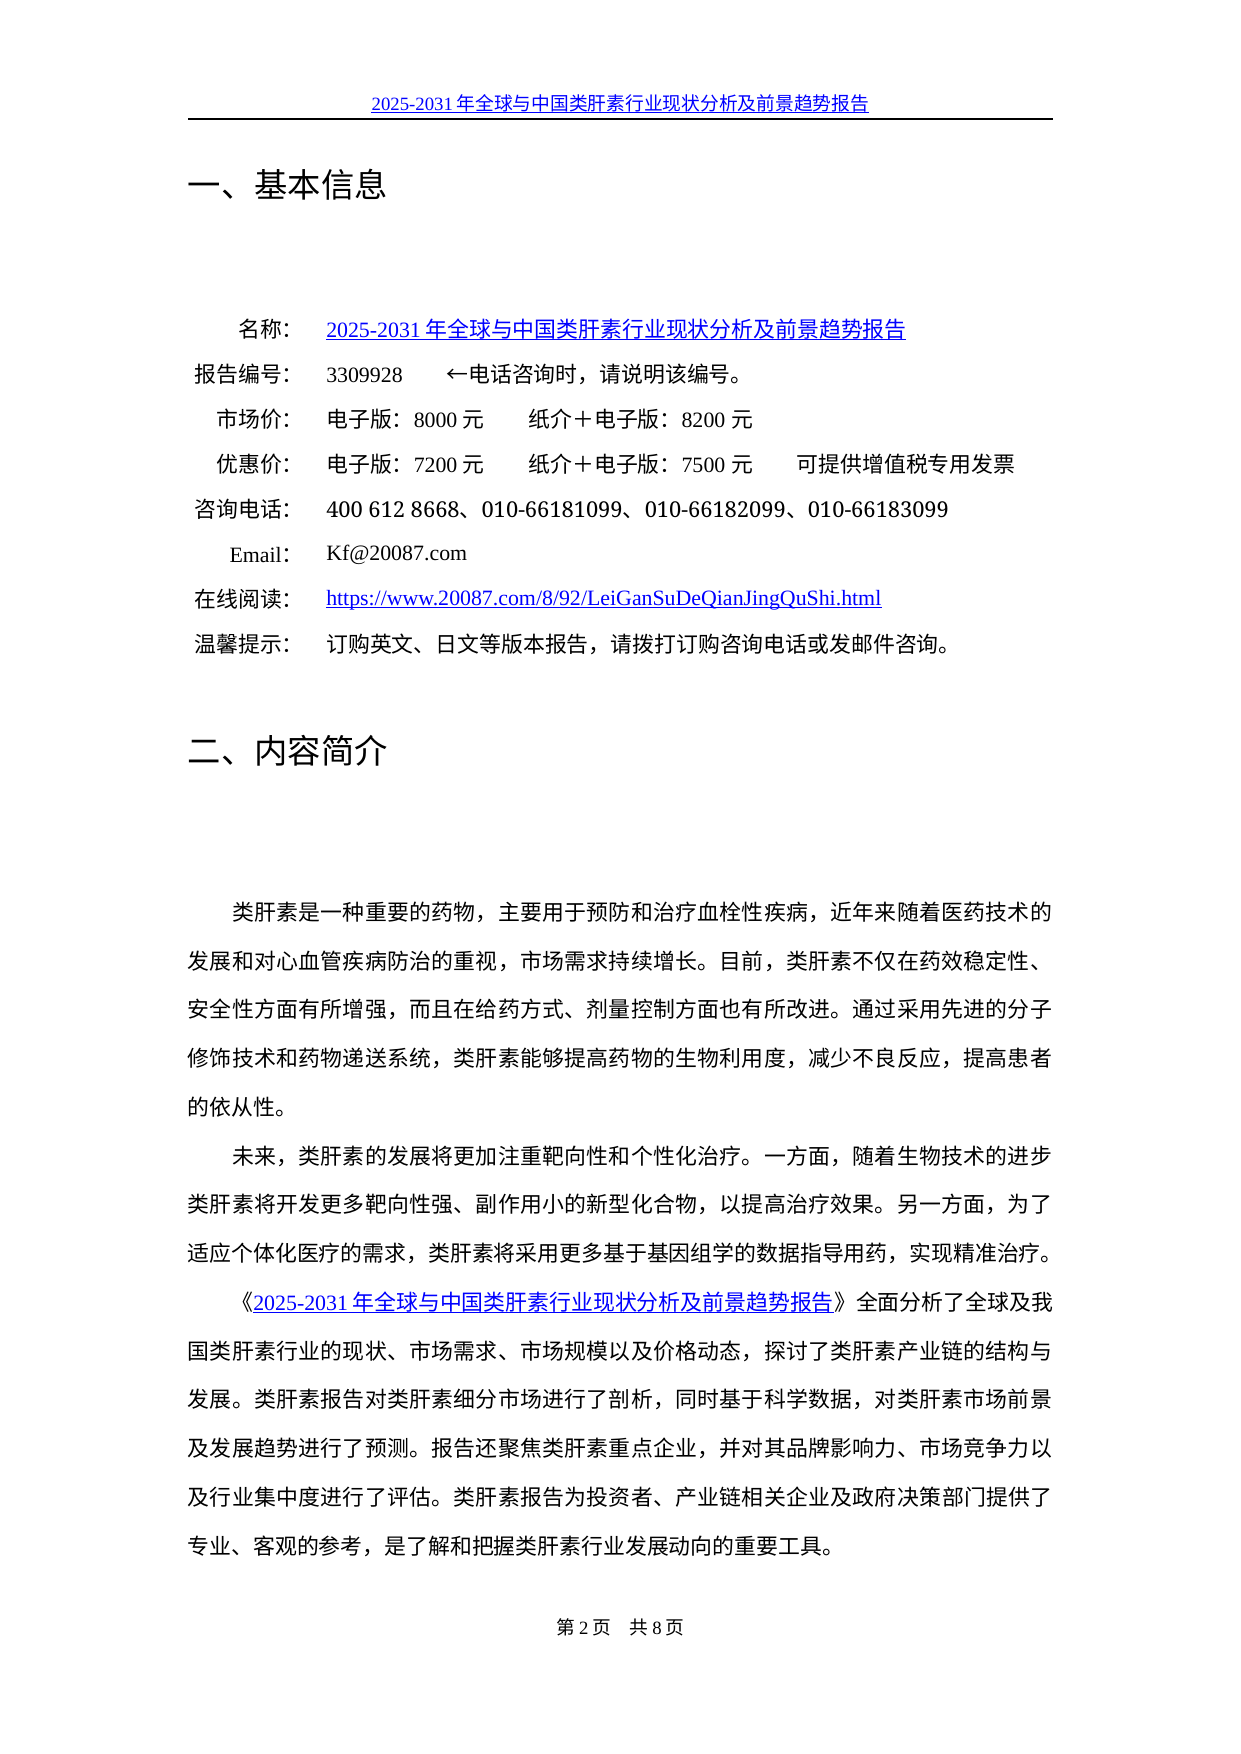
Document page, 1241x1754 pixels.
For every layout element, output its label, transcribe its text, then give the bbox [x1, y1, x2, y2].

table_cell 400 612 8668、010-66181099、010-66182099、010-66183099 [315, 492, 1073, 537]
table_cell 电子版：8000 元 纸介＋电子版：8200 元 [315, 402, 1073, 447]
table_cell 温馨提示： [167, 627, 315, 672]
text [187, 894, 1053, 1561]
table_cell 优惠价： [167, 447, 315, 492]
table_cell 咨询电话： [167, 492, 315, 537]
table_cell Email： [167, 537, 315, 582]
table_cell 报告编号： [167, 357, 315, 402]
table_cell 3309928 ←电话咨询时，请说明该编号。 [315, 357, 1073, 402]
title 一、基本信息 [187, 150, 1053, 215]
table_cell 市场价： [167, 402, 315, 447]
title 二、内容简介 [187, 717, 1053, 782]
table_cell 在线阅读： [167, 582, 315, 627]
table_cell Kf@20087.com [315, 537, 1073, 582]
table_header 2025-2031年全球与中国类肝素行业现状分析及前景趋势报告 [315, 312, 1073, 357]
table_cell 订购英文、日文等版本报告，请拨打订购咨询电话或发邮件咨询。 [315, 627, 1073, 672]
table_cell [315, 582, 1073, 627]
table_cell 电子版：7200 元 纸介＋电子版：7500 元 可提供增值税专用发票 [315, 447, 1073, 492]
table_header 名称： [167, 312, 315, 357]
